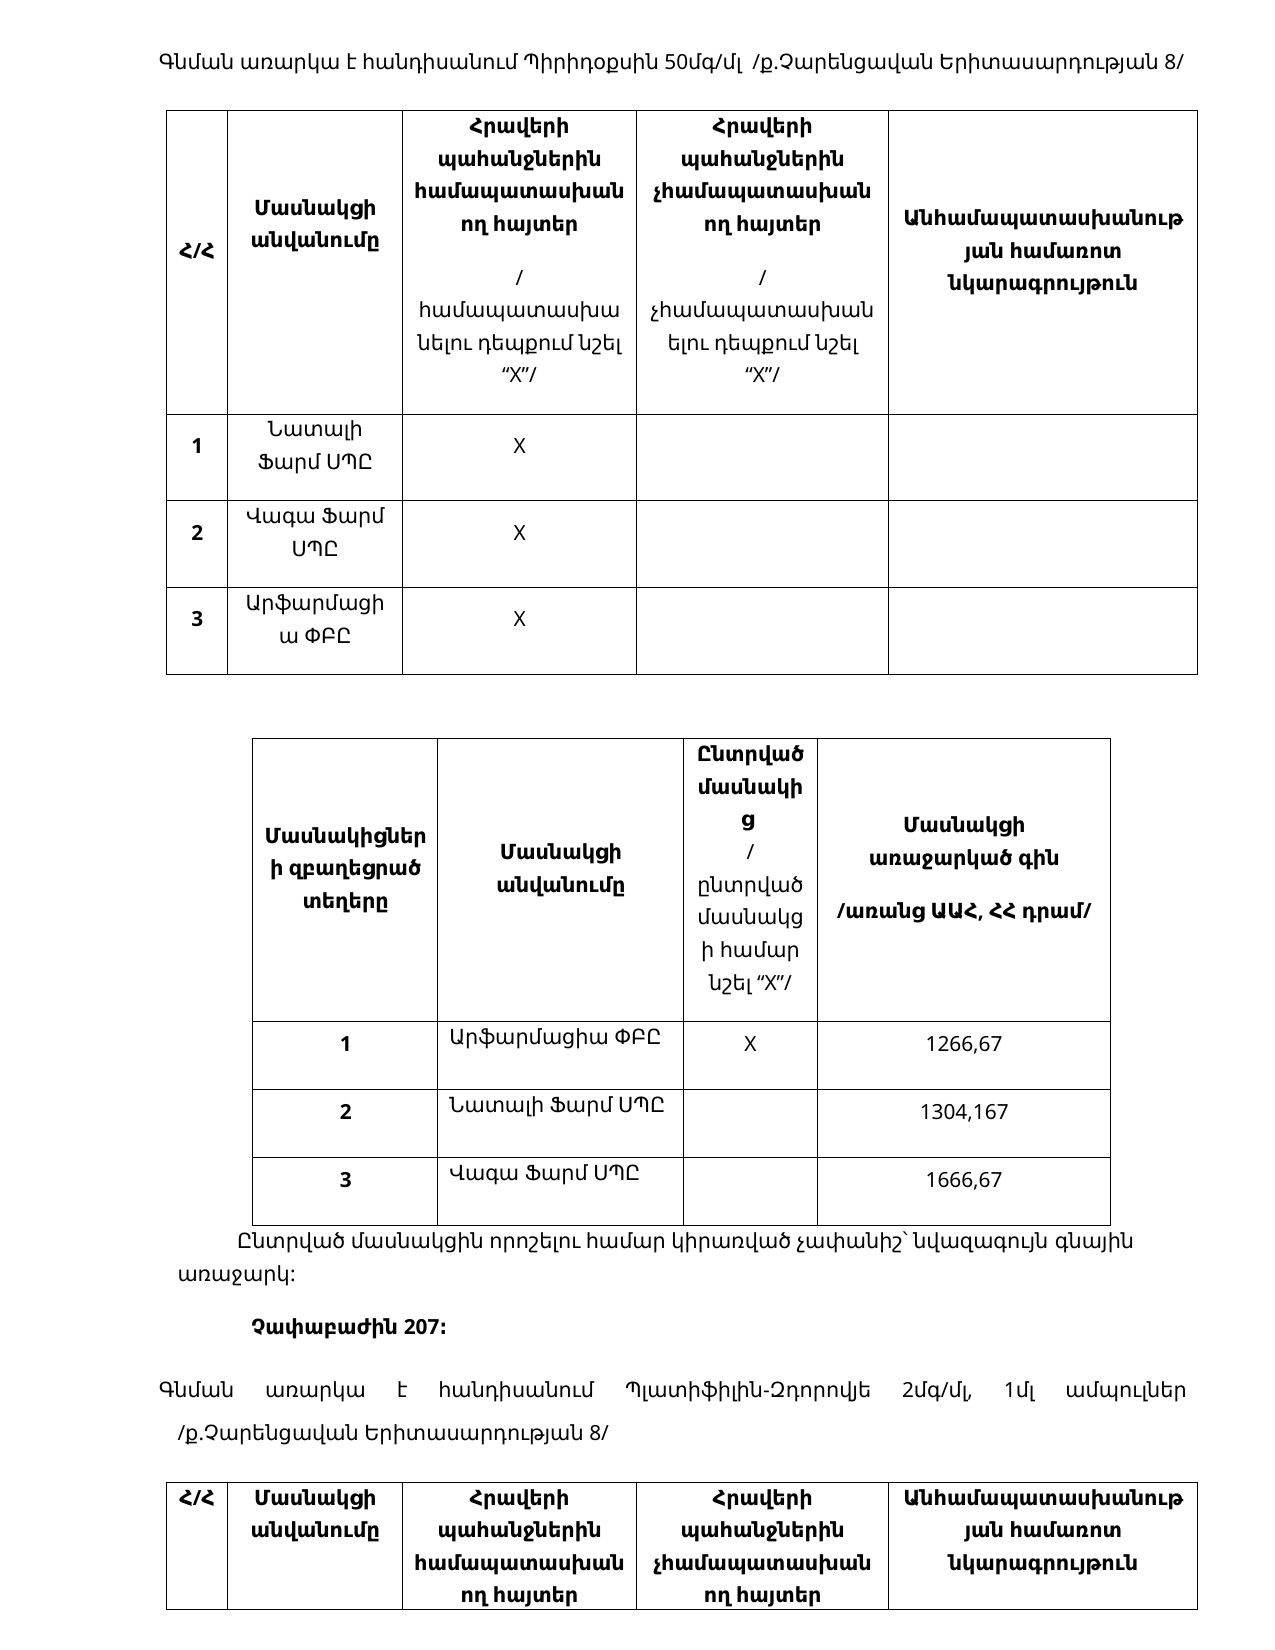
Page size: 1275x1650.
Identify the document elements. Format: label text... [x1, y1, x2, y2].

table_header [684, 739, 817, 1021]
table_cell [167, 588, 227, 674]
text Գնման առարկա է հանդիսանում Պլատիֆիլին-Զդորովյե 2մգ/մլ, 1մլ ամպուլներ /ք.Չարենցավան Երիտասարդության 8/ [158, 1376, 1186, 1447]
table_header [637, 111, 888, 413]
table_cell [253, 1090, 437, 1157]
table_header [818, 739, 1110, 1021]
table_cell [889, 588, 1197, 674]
text Գնման առարկա է հանդիսանում Պիրիդօքսին 50մգ/մլ /ք.Չարենցավան Երիտասարդության 8/ [158, 47, 1186, 75]
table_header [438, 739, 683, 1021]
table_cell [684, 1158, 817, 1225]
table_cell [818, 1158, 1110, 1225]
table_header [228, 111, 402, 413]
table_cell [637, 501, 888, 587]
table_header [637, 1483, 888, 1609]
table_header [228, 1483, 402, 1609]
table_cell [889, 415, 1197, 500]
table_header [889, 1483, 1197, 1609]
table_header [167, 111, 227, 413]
text Չափաբաժին 207։ [177, 1312, 1186, 1341]
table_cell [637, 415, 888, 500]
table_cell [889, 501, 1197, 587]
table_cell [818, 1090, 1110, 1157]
text Ընտրված մասնակցին որոշելու համար կիրառված չափանիշ՝ նվազագույն գնային առաջարկ: [177, 1226, 1186, 1287]
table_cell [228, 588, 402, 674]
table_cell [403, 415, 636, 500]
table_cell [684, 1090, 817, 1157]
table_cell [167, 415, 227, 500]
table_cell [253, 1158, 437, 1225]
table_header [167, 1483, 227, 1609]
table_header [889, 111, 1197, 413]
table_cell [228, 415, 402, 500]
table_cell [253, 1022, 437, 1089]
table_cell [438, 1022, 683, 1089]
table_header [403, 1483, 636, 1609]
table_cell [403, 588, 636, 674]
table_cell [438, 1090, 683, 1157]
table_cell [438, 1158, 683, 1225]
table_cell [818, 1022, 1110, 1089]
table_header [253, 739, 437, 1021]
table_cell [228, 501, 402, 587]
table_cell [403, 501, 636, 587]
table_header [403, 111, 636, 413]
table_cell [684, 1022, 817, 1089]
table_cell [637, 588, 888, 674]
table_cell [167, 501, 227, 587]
